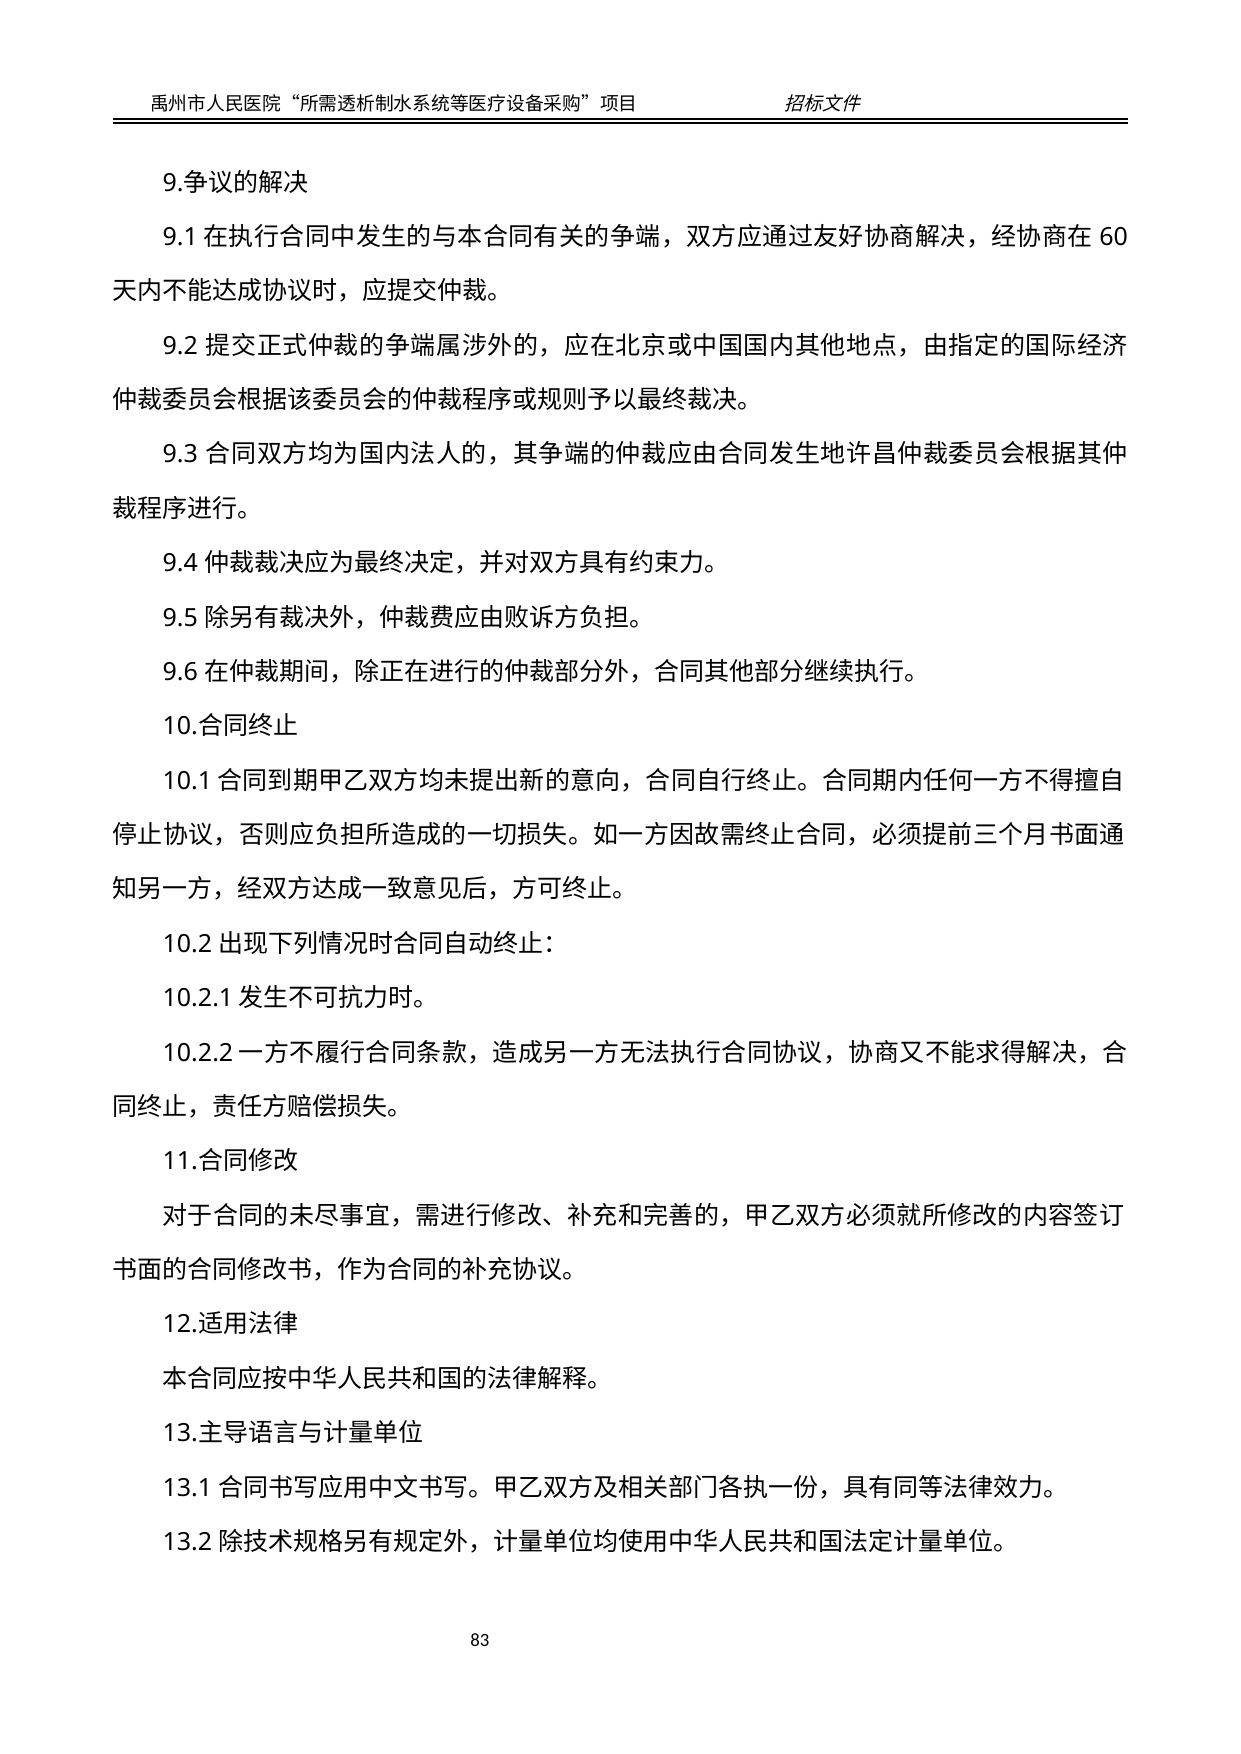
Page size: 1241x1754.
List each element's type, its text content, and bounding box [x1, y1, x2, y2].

text 9.1在执行合同中发生的与本合同有关的争端，双方应通过友好协商解决，经协商在 60天内不能达成协议时，应提交仲裁。 [112, 216, 1128, 307]
text 12.适用法律 [112, 1304, 1128, 1340]
text 11.合同修改 [112, 1141, 1128, 1177]
text 10.2 出现下列情况时合同自动终止： [112, 923, 1128, 959]
text 对于合同的未尽事宜，需进行修改、补充和完善的，甲乙双方必须就所修改的内容签订书面的合同修改书，作为合同的补充协议。 [112, 1195, 1128, 1286]
text 13.主导语言与计量单位 [112, 1413, 1128, 1449]
text 本合同应按中华人民共和国的法律解释。 [112, 1358, 1128, 1394]
text 10.1合同到期甲乙双方均未提出新的意向，合同自行终止。合同期内任何一方不得擅自停止协议，否则应负担所造成的一切损失。如一方因故需终止合同，必须提前三个月书面通知另一方，经双方达成一致意见后，方可终止。 [112, 760, 1128, 905]
text 10.合同终止 [112, 706, 1128, 742]
text 9.4 仲裁裁决应为最终决定，并对双方具有约束力。 [112, 543, 1128, 579]
text 13.1 合同书写应用中文书写。甲乙双方及相关部门各执一份，具有同等法律效力。 [112, 1467, 1128, 1503]
text 9.3 合同双方均为国内法人的，其争端的仲裁应由合同发生地许昌仲裁委员会根据其仲裁程序进行。 [112, 434, 1128, 524]
text 13.2 除技术规格另有规定外，计量单位均使用中华人民共和国法定计量单位。 [112, 1521, 1128, 1558]
text 9.6 在仲裁期间，除正在进行的仲裁部分外，合同其他部分继续执行。 [112, 651, 1128, 688]
text 9.争议的解决 [112, 162, 1128, 198]
text 9.2 提交正式仲裁的争端属涉外的，应在北京或中国国内其他地点，由指定的国际经济仲裁委员会根据该委员会的仲裁程序或规则予以最终裁决。 [112, 325, 1128, 416]
text 9.5 除另有裁决外，仲裁费应由败诉方负担。 [112, 597, 1128, 633]
text 10.2.2一方不履行合同条款，造成另一方无法执行合同协议，协商又不能求得解决，合同终止，责任方赔偿损失。 [112, 1032, 1128, 1123]
text 10.2.1发生不可抗力时。 [112, 978, 1128, 1014]
